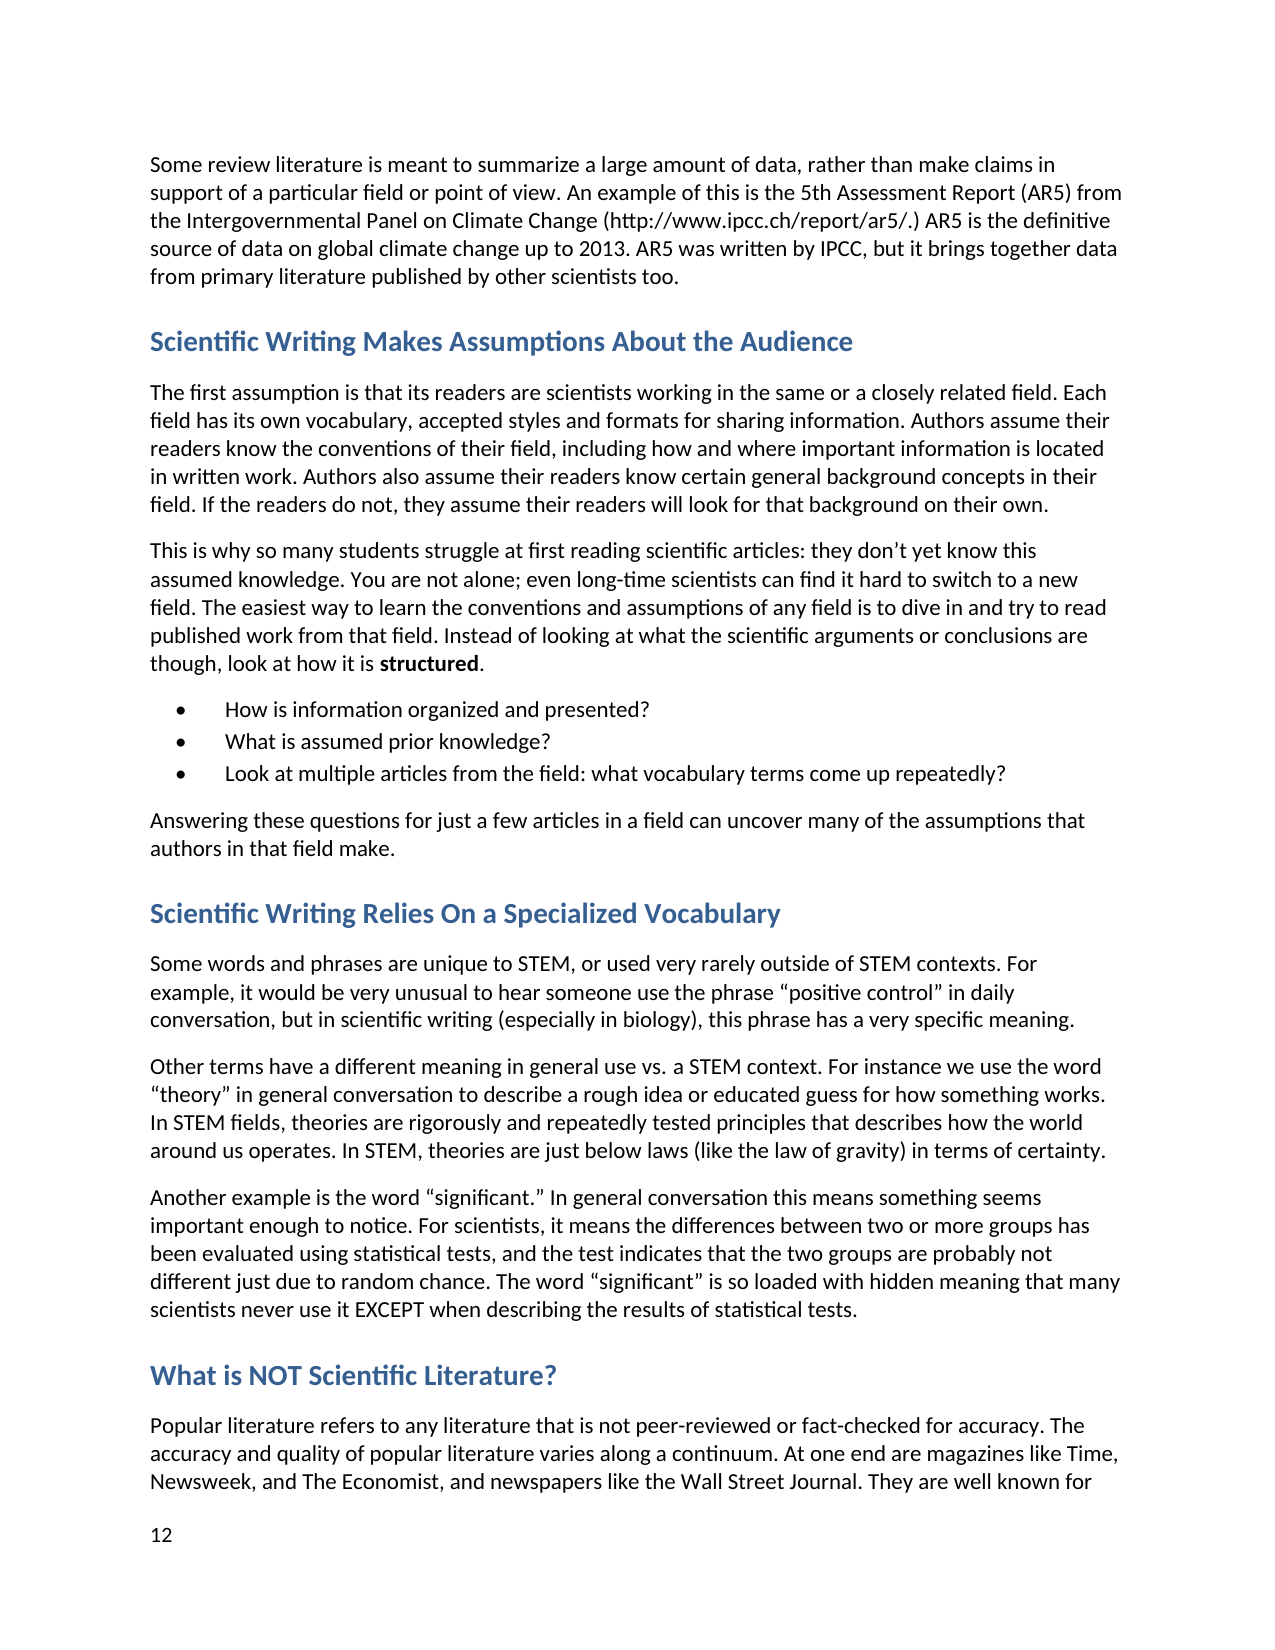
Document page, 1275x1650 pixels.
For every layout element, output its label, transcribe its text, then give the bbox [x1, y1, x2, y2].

list How is information organized and presented? [175, 696, 1125, 723]
text Some words and phrases are unique to STEM, or used very rarely outside of STEM contexts. For example, it would be very unusual to hear someone use the phrase “positive control” in daily conversation, but in scientific writing (especially in biology), this phrase has a very specific meaning. [150, 949, 1125, 1034]
subtitle Scientific Writing Relies On a Specialized Vocabulary [150, 895, 1125, 931]
subtitle Scientific Writing Makes Assumptions About the Audience [150, 323, 1125, 359]
subtitle What is NOT Scientific Literature? [150, 1357, 1125, 1392]
text Answering these questions for just a few articles in a field can uncover many of the assumptions that authors in that field make. [150, 806, 1125, 862]
list Look at multiple articles from the field: what vocabulary terms come up repeatedly? [175, 759, 1125, 787]
text This is why so many students struggle at first reading scientific articles: they don’t yet know this assumed knowledge. You are not alone; even long-time scientists can find it hard to switch to a new field. The easiest way to learn the conventions and assumptions of any field is to dive in and try to read published work from that field. Instead of looking at what the scientific arguments or conclusions are though, look at how it is structured. [150, 537, 1125, 677]
text Other terms have a different meaning in general use vs. a STEM context. For instance we use the word “theory” in general conversation to describe a rough idea or educated guess for how something works. In STEM fields, theories are rigorously and repeatedly tested principles that describes how the world around us operates. In STEM, theories are just below laws (like the law of gravity) in terms of certainty. [150, 1052, 1125, 1164]
list What is assumed prior knowledge? [175, 727, 1125, 755]
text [150, 1411, 1125, 1495]
text The first assumption is that its readers are scientists working in the same or a closely related field. Each field has its own vocabulary, accepted styles and formats for sharing information. Authors assume their readers know the conventions of their field, including how and where important information is located in written work. Authors also assume their readers know certain general background concepts in their field. If the readers do not, they assume their readers will look for that background on their own. [150, 378, 1125, 518]
text Some review literature is meant to summarize a large amount of data, rather than make claims in support of a particular field or point of view. An example of this is the 5th Assessment Report (AR5) from the Intergovernmental Panel on Climate Change (http://www.ipcc.ch/report/ar5/.) AR5 is the definitive source of data on global climate change up to 2013. AR5 was written by IPCC, but it brings together data from primary literature published by other scientists too. [150, 150, 1125, 290]
text Another example is the word “significant.” In general conversation this means something seems important enough to notice. For scientists, it means the differences between two or more groups has been evaluated using statistical tests, and the test indicates that the two groups are probably not different just due to random chance. The word “significant” is so loaded with hidden meaning that many scientists never use it EXCEPT when describing the results of statistical tests. [150, 1183, 1125, 1323]
